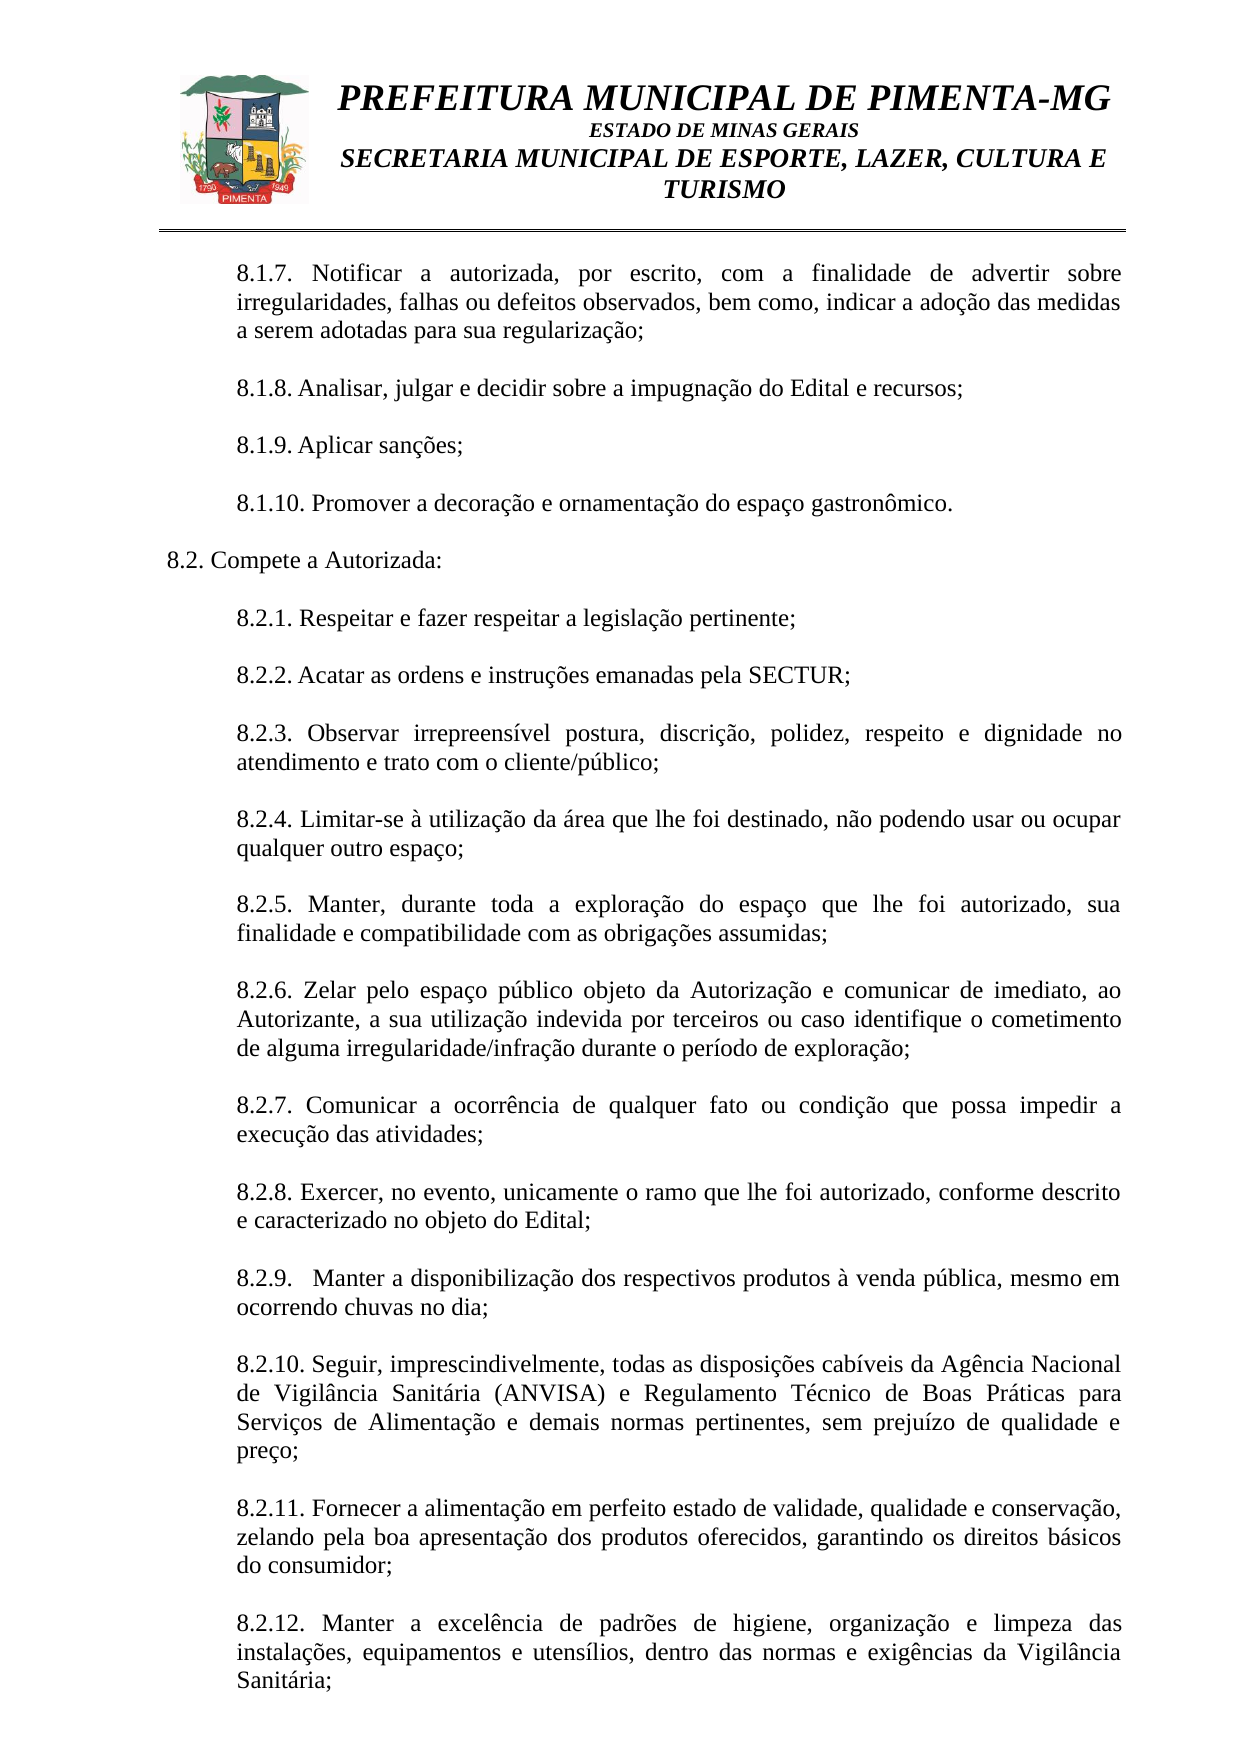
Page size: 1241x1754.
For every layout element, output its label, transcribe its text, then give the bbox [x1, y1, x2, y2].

list Aplicar sanções; [236, 431, 1134, 459]
list Limitar-se à utilização da área que lhe foi destinado, não podendo usar ou ocupar qualquer outro espaço; [236, 804, 1122, 862]
list Manter a excelência de padrões de higiene, organização e limpeza das instalações, equipamentos e utensílios, dentro das normas e exigências da Vigilância Sanitária; [236, 1608, 1122, 1694]
list Manter, durante toda a exploração do espaço que lhe foi autorizado, sua finalidade e compatibilidade com as obrigações assumidas; [236, 889, 1121, 947]
list Promover a decoração e ornamentação do espaço gastronômico. [236, 488, 1134, 517]
list Respeitar e fazer respeitar a legislação pertinente; [236, 603, 1134, 632]
list Acatar as ordens e instruções emanadas pela SECTUR; [236, 661, 1134, 689]
list Notificar a autorizada, por escrito, com a finalidade de advertir sobre irregularidades, falhas ou defeitos observados, bem como, indicar a adoção das medidas a serem adotadas para sua regularização; [236, 258, 1122, 344]
list Seguir, imprescindivelmente, todas as disposições cabíveis da Agência Nacional de Vigilância Sanitária (ANVISA) e Regulamento Técnico de Boas Práticas para Serviços de Alimentação e demais normas pertinentes, sem prejuízo de qualidade e preço; [236, 1349, 1122, 1464]
list Analisar, julgar e decidir sobre a impugnação do Edital e recursos; [236, 373, 1134, 402]
list Compete a Autorizada: [167, 546, 1134, 574]
list Zelar pelo espaço público objeto da Autorização e comunicar de imediato, ao Autorizante, a sua utilização indevida por terceiros ou caso identifique o cometimento de alguma irregularidade/infração durante o período de exploração; [236, 976, 1122, 1062]
list Fornecer a alimentação em perfeito estado de validade, qualidade e conservação, zelando pela boa apresentação dos produtos oferecidos, garantindo os direitos básicos do consumidor; [236, 1493, 1122, 1579]
list Comunicar a ocorrência de qualquer fato ou condição que possa impedir a execução das atividades; [236, 1091, 1122, 1148]
list Manter a disponibilização dos respectivos produtos à venda pública, mesmo em ocorrendo chuvas no dia; [236, 1263, 1121, 1321]
list Observar irrepreensível postura, discrição, polidez, respeito e dignidade no atendimento e trato com o cliente/público; [236, 718, 1122, 776]
list Exercer, no evento, unicamente o ramo que lhe foi autorizado, conforme descrito e caracterizado no objeto do Edital; [236, 1177, 1121, 1234]
picture [180, 75, 309, 204]
